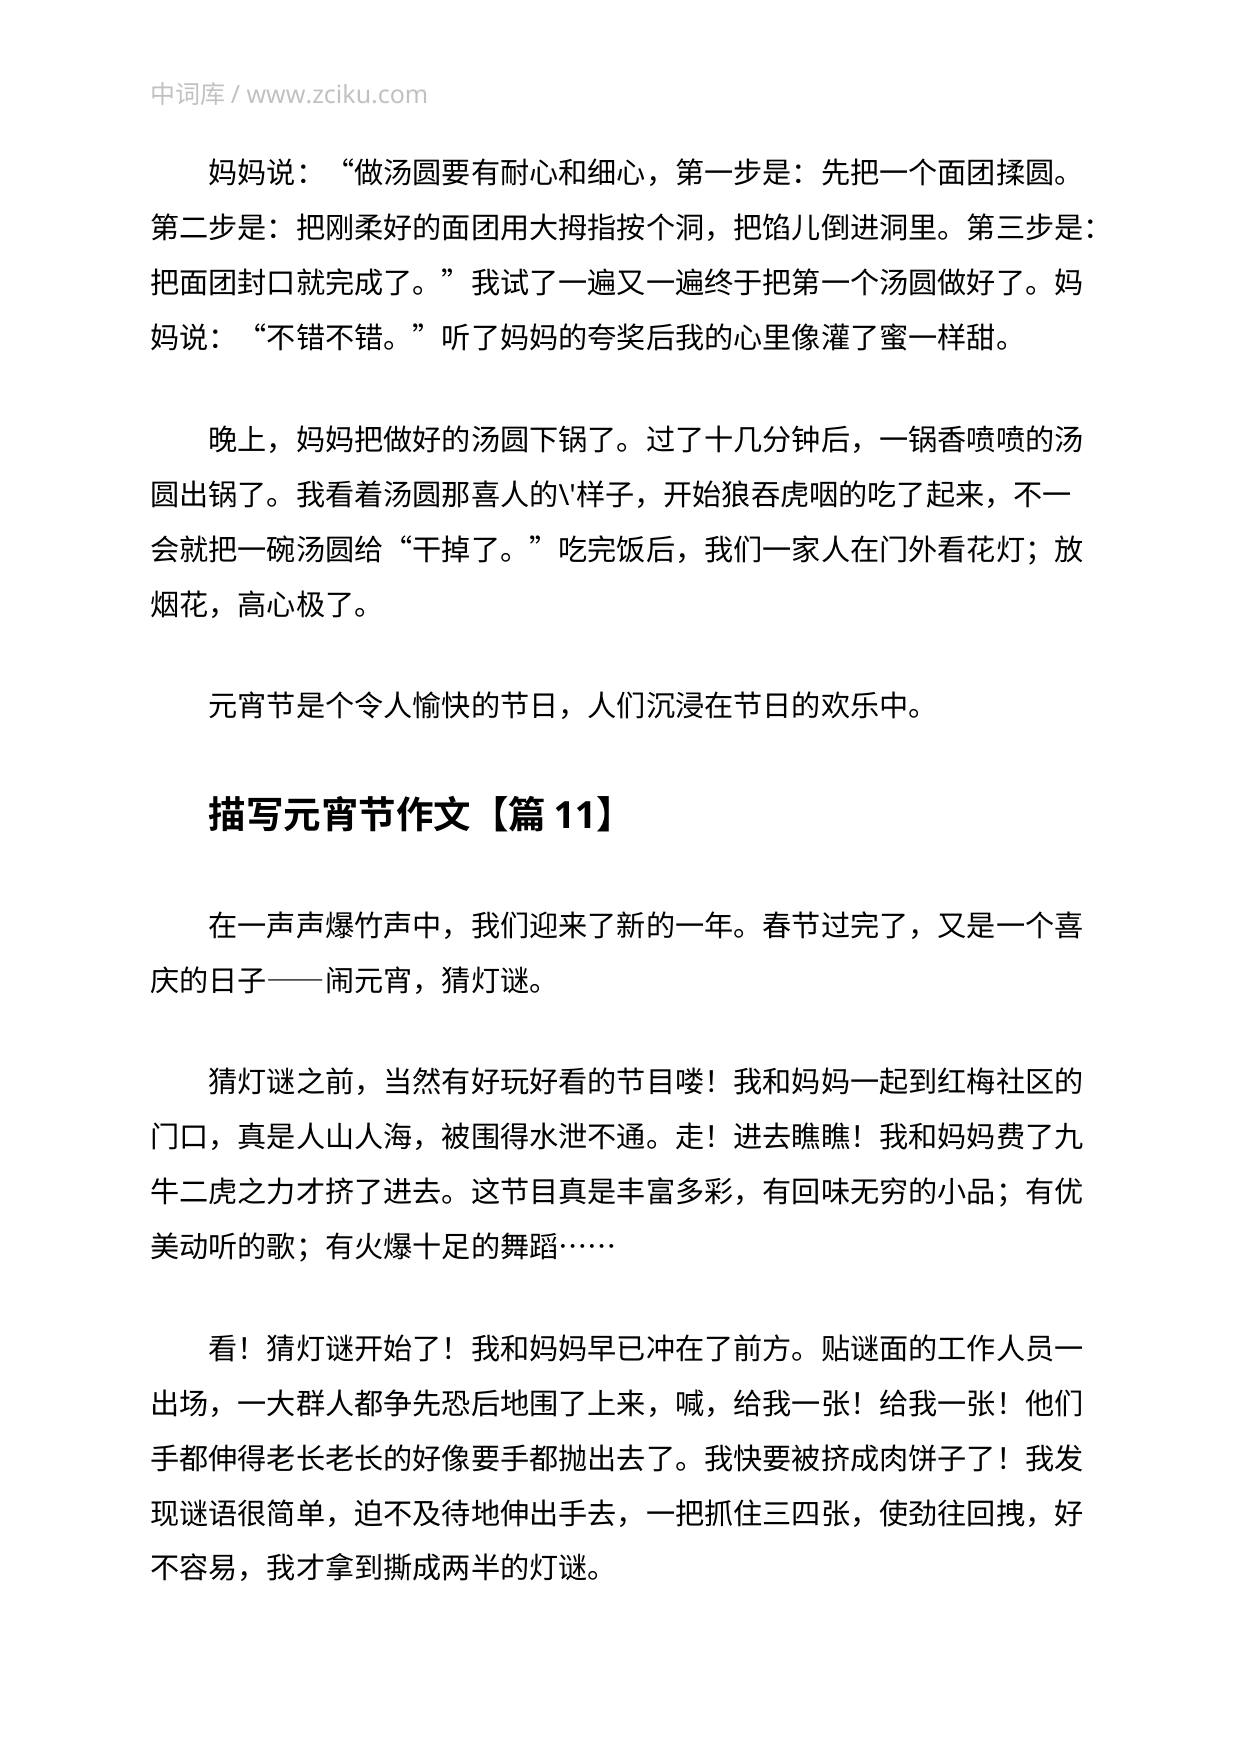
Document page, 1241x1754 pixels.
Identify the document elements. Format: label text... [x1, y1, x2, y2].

text 晚上，妈妈把做好的汤圆下锅了。过了十几分钟后，一锅香喷喷的汤圆出锅了。我看着汤圆那喜人的\'样子，开始狼吞虎咽的吃了起来，不一会就把一碗汤圆给“干掉了。”吃完饭后，我们一家人在门外看花灯；放烟花，高心极了。 [150, 416, 1090, 623]
text 妈妈说：“做汤圆要有耐心和细心，第一步是：先把一个面团揉圆。第二步是：把刚柔好的面团用大拇指按个洞，把馅儿倒进洞里。第三步是：把面团封口就完成了。”我试了一遍又一遍终于把第一个汤圆做好了。妈妈说：“不错不错。”听了妈妈的夸奖后我的心里像灌了蜜一样甜。 [150, 150, 1090, 357]
text 在一声声爆竹声中，我们迎来了新的一年。春节过完了，又是一个喜庆的日子——闹元宵，猜灯谜。 [150, 902, 1090, 999]
text 元宵节是个令人愉快的节日，人们沉浸在节日的欢乐中。 [150, 683, 1090, 725]
text 猜灯谜之前，当然有好玩好看的节目喽！我和妈妈一起到红梅社区的门口，真是人山人海，被围得水泄不通。走！进去瞧瞧！我和妈妈费了九牛二虎之力才挤了进去。这节目真是丰富多彩，有回味无穷的小品；有优美动听的歌；有火爆十足的舞蹈…… [150, 1059, 1090, 1266]
text 看！猜灯谜开始了！我和妈妈早已冲在了前方。贴谜面的工作人员一出场，一大群人都争先恐后地围了上来，喊，给我一张！给我一张！他们手都伸得老长老长的好像要手都抛出去了。我快要被挤成肉饼子了！我发现谜语很简单，迫不及待地伸出手去，一把抓住三四张，使劲往回拽，好不容易，我才拿到撕成两半的灯谜。 [150, 1326, 1090, 1587]
text 描写元宵节作文【篇11】 [150, 785, 1090, 839]
